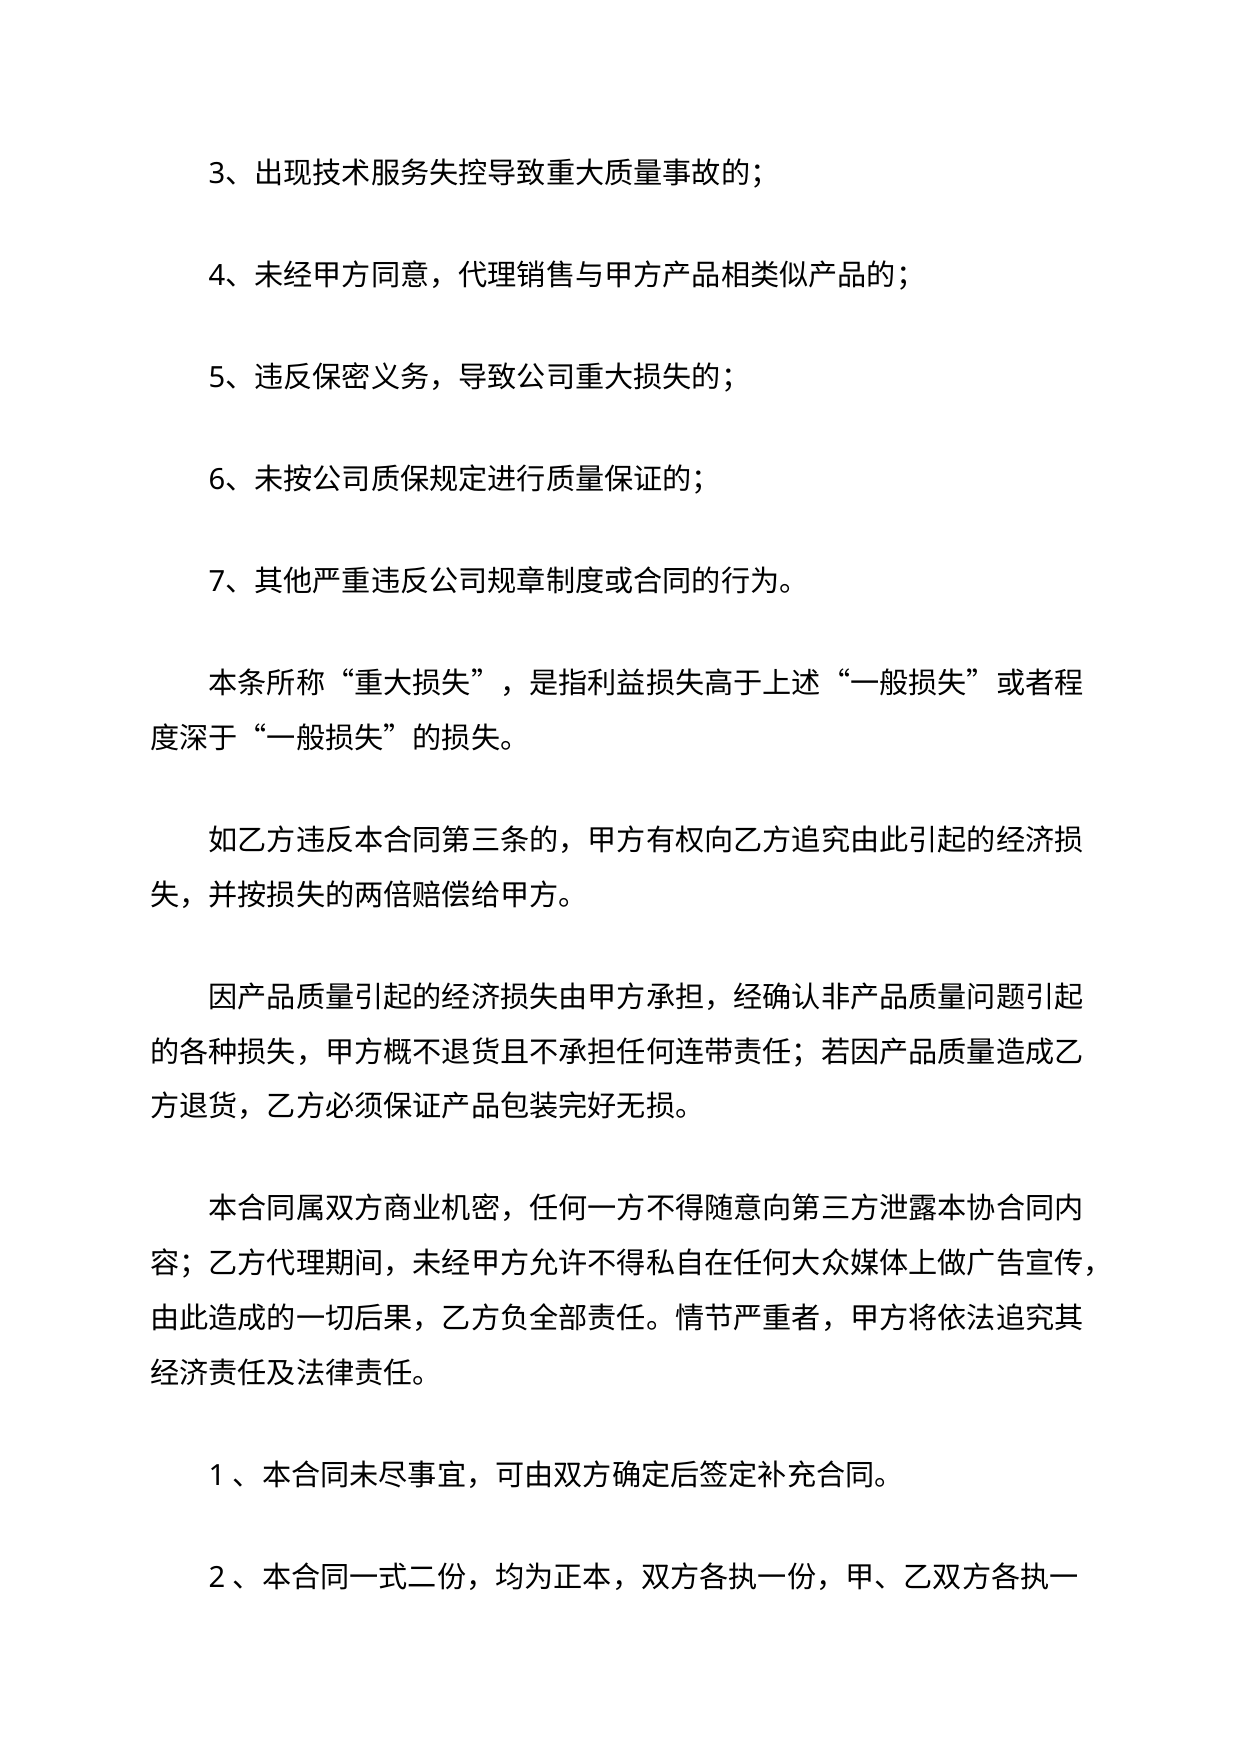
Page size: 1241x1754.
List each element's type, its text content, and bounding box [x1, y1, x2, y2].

text 6、未按公司质保规定进行质量保证的； [150, 456, 1090, 498]
text 3、出现技术服务失控导致重大质量事故的； [150, 150, 1090, 192]
text 因产品质量引起的经济损失由甲方承担，经确认非产品质量问题引起的各种损失，甲方概不退货且不承担任何连带责任；若因产品质量造成乙方退货，乙方必须保证产品包装完好无损。 [150, 973, 1090, 1125]
text 本条所称“重大损失”，是指利益损失高于上述“一般损失”或者程度深于“一般损失”的损失。 [150, 660, 1090, 757]
text 本合同属双方商业机密，任何一方不得随意向第三方泄露本协合同内容；乙方代理期间，未经甲方允许不得私自在任何大众媒体上做广告宣传，由此造成的一切后果，乙方负全部责任。情节严重者，甲方将依法追究其经济责任及法律责任。 [150, 1185, 1090, 1392]
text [150, 1553, 1090, 1596]
text 5、违反保密义务，导致公司重大损失的； [150, 354, 1090, 396]
text 7、其他严重违反公司规章制度或合同的行为。 [150, 558, 1090, 600]
text 4、未经甲方同意，代理销售与甲方产品相类似产品的； [150, 252, 1090, 294]
text 1 、本合同未尽事宜，可由双方确定后签定补充合同。 [150, 1451, 1090, 1494]
text 如乙方违反本合同第三条的，甲方有权向乙方追究由此引起的经济损失，并按损失的两倍赔偿给甲方。 [150, 817, 1090, 914]
